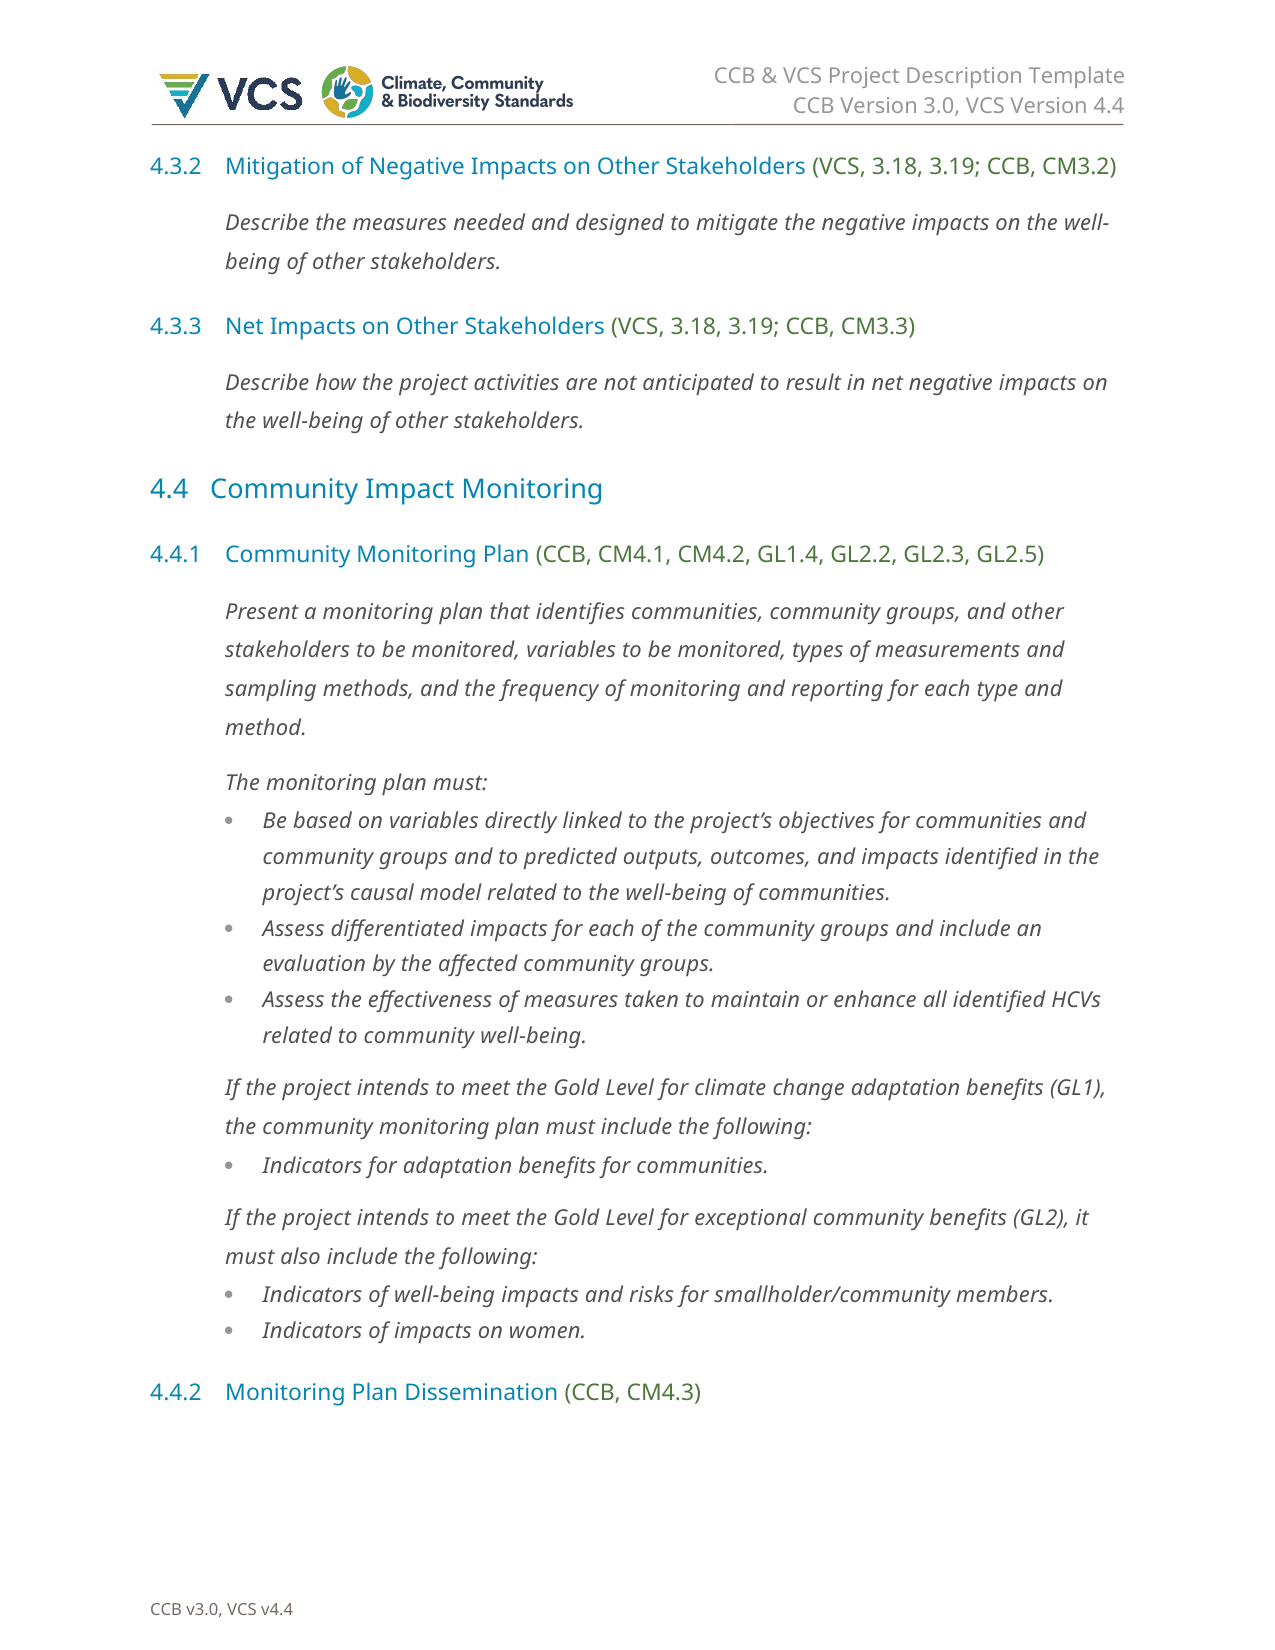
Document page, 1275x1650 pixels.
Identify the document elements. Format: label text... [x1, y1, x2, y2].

subtitle Monitoring Plan Dissemination (CCB, CM4.3) [150, 1376, 1125, 1407]
text Assess differentiated impacts for each of the community groups and include an evaluation by the affected community groups. [225, 913, 1125, 978]
subtitle Community Monitoring Plan (CCB, CM4.1, CM4.2, GL1.4, GL2.2, GL2.3, GL2.5) [150, 538, 1125, 569]
text Indicators for adaptation benefits for communities. [225, 1149, 1125, 1179]
text If the project intends to meet the Gold Level for climate change adaptation benefits (GL1), the community monitoring plan must include the following: [225, 1072, 1125, 1141]
text Indicators of impacts on women. [225, 1315, 1125, 1345]
text Describe the measures needed and designed to mitigate the negative impacts on the well-being of other stakeholders. [225, 207, 1125, 276]
text Present a monitoring plan that identifies communities, community groups, and other stakeholders to be monitored, variables to be monitored, types of measurements and sampling methods, and the frequency of monitoring and reporting for each type and method. [225, 596, 1125, 741]
text Assess the effectiveness of measures taken to maintain or enhance all identified HCVs related to community well-being. [225, 984, 1125, 1050]
picture [317, 59, 580, 125]
text The monitoring plan must: [225, 767, 1125, 797]
text Describe how the project activities are not anticipated to result in net negative impacts on the well-being of other stakeholders. [225, 367, 1125, 435]
text If the project intends to meet the Gold Level for exceptional community benefits (GL2), it must also include the following: [225, 1202, 1125, 1270]
picture [150, 62, 314, 129]
text Be based on variables directly linked to the project’s objectives for communities and community groups and to predicted outputs, outcomes, and impacts identified in the project’s causal model related to the well-being of communities. [225, 806, 1125, 907]
subtitle Community Impact Monitoring [150, 469, 1125, 506]
text Indicators of well-being impacts and risks for smallholder/community members. [225, 1279, 1125, 1309]
subtitle Mitigation of Negative Impacts on Other Stakeholders (VCS, 3.18, 3.19; CCB, CM3.2) [150, 150, 1125, 181]
subtitle Net Impacts on Other Stakeholders (VCS, 3.18, 3.19; CCB, CM3.3) [150, 309, 1125, 341]
